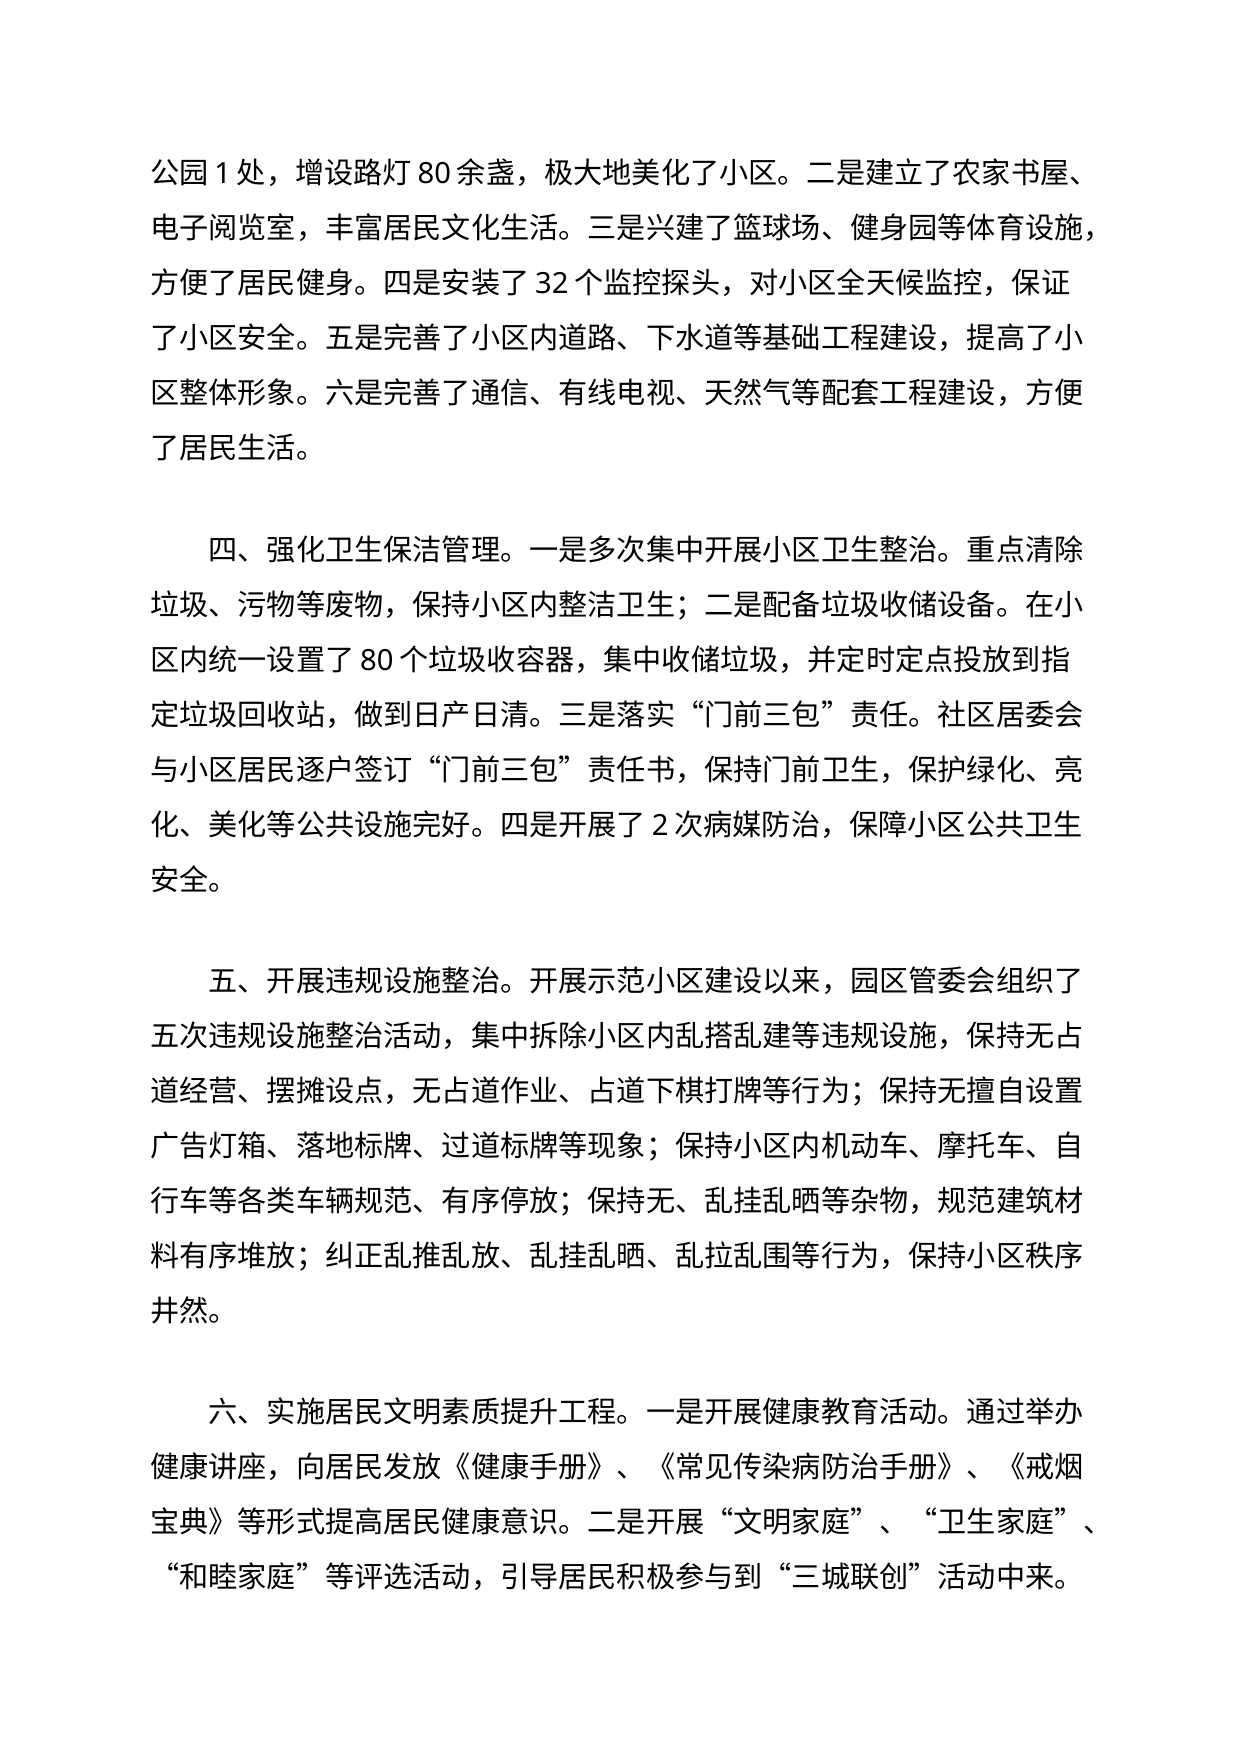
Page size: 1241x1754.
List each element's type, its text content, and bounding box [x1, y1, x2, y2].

text 五、开展违规设施整治。开展示范小区建设以来，园区管委会组织了五次违规设施整治活动，集中拆除小区内乱搭乱建等违规设施，保持无占道经营、摆摊设点，无占道作业、占道下棋打牌等行为；保持无擅自设置广告灯箱、落地标牌、过道标牌等现象；保持小区内机动车、摩托车、自行车等各类车辆规范、有序停放；保持无、乱挂乱晒等杂物，规范建筑材料有序堆放；纠正乱推乱放、乱挂乱晒、乱拉乱围等行为，保持小区秩序井然。 [150, 958, 1090, 1329]
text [150, 1389, 1090, 1596]
text 四、强化卫生保洁管理。一是多次集中开展小区卫生整治。重点清除垃圾、污物等废物，保持小区内整洁卫生；二是配备垃圾收储设备。在小区内统一设置了80个垃圾收容器，集中收储垃圾，并定时定点投放到指定垃圾回收站，做到日产日清。三是落实“门前三包”责任。社区居委会与小区居民逐户签订“门前三包”责任书，保持门前卫生，保护绿化、亮化、美化等公共设施完好。四是开展了2次病媒防治，保障小区公共卫生安全。 [150, 526, 1090, 898]
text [150, 150, 1090, 467]
